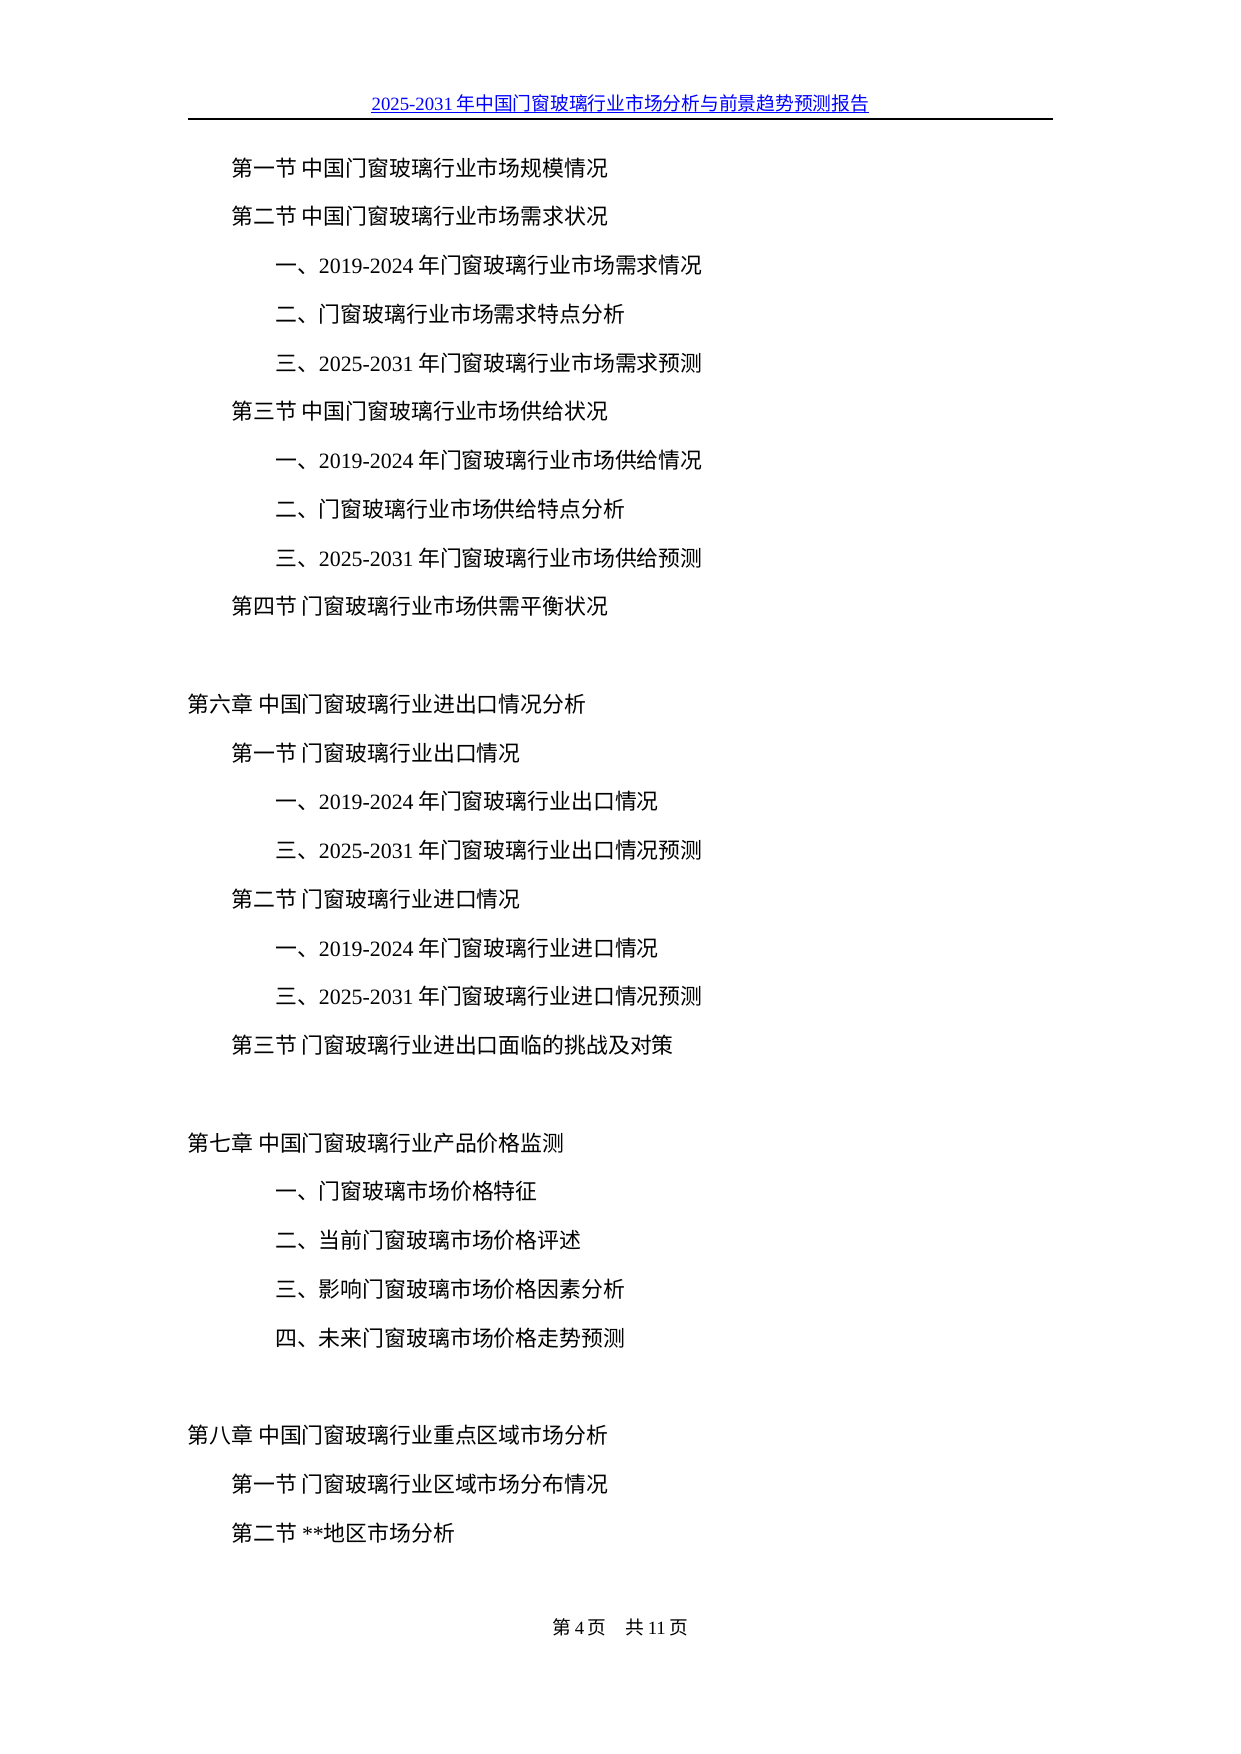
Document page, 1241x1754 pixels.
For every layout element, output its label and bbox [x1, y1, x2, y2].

text [187, 150, 1053, 1548]
